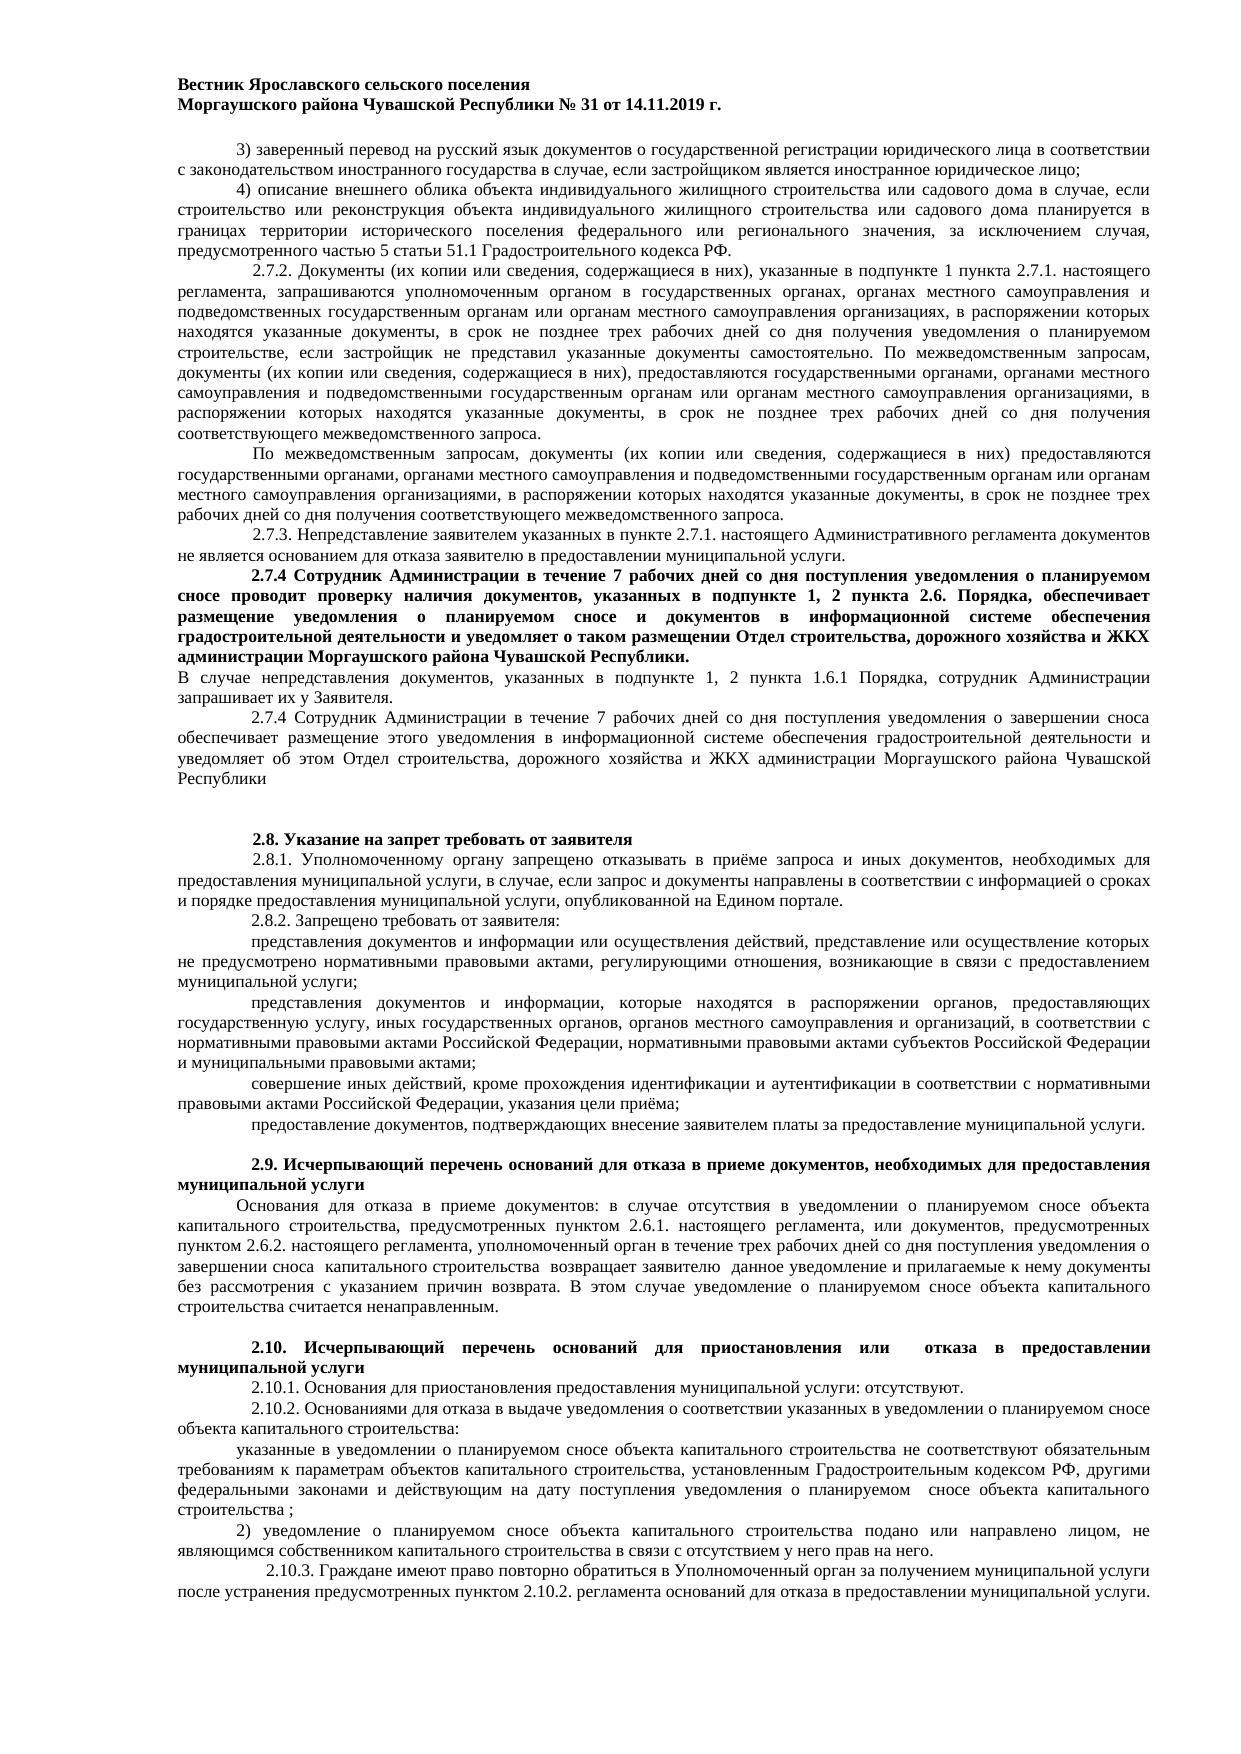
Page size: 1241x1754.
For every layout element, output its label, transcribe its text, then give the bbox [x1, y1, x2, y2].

text По межведомственным запросам, документы (их копии или сведения, содержащиеся в них) предоставляются государственными органами, органами местного самоуправления и подведомственными государственным органам или органам местного самоуправления организациями, в распоряжении которых находятся указанные документы, в срок не позднее трех рабочих дней со дня получения соответствующего межведомственного запроса. [177, 443, 1152, 524]
text предоставление документов, подтверждающих внесение заявителем платы за предоставление муниципальной услуги. [177, 1113, 1152, 1134]
text 2.7.4 Сотрудник Администрации в течение 7 рабочих дней со дня поступления уведомления о завершении сноса обеспечивает размещение этого уведомления в информационной системе обеспечения градостроительной деятельности и уведомляет об этом Отдел строительства, дорожного хозяйства и ЖКХ администрации Моргаушского района Чувашской Республики [177, 707, 1152, 788]
text 2.9. Исчерпывающий перечень оснований для отказа в приеме документов, необходимых для предоставления муниципальной услуги [177, 1154, 1152, 1194]
text 2.10. Исчерпывающий перечень оснований для приостановления или отказа в предоставлении муниципальной услуги [177, 1337, 1152, 1377]
text совершение иных действий, кроме прохождения идентификации и аутентификации в соответствии с нормативными правовыми актами Российской Федерации, указания цели приёма; [177, 1073, 1152, 1113]
text 2.10.1. Основания для приостановления предоставления муниципальной услуги: отсутствуют. [177, 1377, 1152, 1398]
text представления документов и информации, которые находятся в распоряжении органов, предоставляющих государственную услугу, иных государственных органов, органов местного самоуправления и организаций, в соответствии с нормативными правовыми актами Российской Федерации, нормативными правовыми актами субъектов Российской Федерации и муниципальными правовыми актами; [177, 991, 1152, 1073]
text 2.7.2. Документы (их копии или сведения, содержащиеся в них), указанные в подпункте 1 пункта 2.7.1. настоящего регламента, запрашиваются уполномоченным органом в государственных органах, органах местного самоуправления и подведомственных государственным органам или органам местного самоуправления организациях, в распоряжении которых находятся указанные документы, в срок не позднее трех рабочих дней со дня получения уведомления о планируемом строительстве, если застройщик не представил указанные документы самостоятельно. По межведомственным запросам, документы (их копии или сведения, содержащиеся в них), предоставляются государственными органами, органами местного самоуправления и подведомственными государственным органам или органам местного самоуправления организациями, в распоряжении которых находятся указанные документы, в срок не позднее трех рабочих дней со дня получения соответствующего межведомственного запроса. [177, 260, 1152, 443]
text указанные в уведомлении о планируемом сносе объекта капитального строительства не соответствуют обязательным требованиям к параметрам объектов капитального строительства, установленным Градостроительным кодексом РФ, другими федеральными законами и действующим на дату поступления уведомления о планируемом сносе объекта капитального строительства ; [177, 1438, 1152, 1519]
text 2.10.2. Основаниями для отказа в выдаче уведомления о соответствии указанных в уведомлении о планируемом сносе объекта капитального строительства: [177, 1398, 1152, 1438]
text Основания для отказа в приеме документов: в случае отсутствия в уведомлении о планируемом сносе объекта капитального строительства, предусмотренных пунктом 2.6.1. настоящего регламента, или документов, предусмотренных пунктом 2.6.2. настоящего регламента, уполномоченный орган в течение трех рабочих дней со дня поступления уведомления о завершении сноса капитального строительства возвращает заявителю данное уведомление и прилагаемые к нему документы без рассмотрения с указанием причин возврата. В этом случае уведомление о планируемом сносе объекта капитального строительства считается ненаправленным. [177, 1194, 1152, 1316]
text 2.8. Указание на запрет требовать от заявителя [177, 829, 1152, 849]
text 2.8.2. Запрещено требовать от заявителя: [177, 910, 1152, 931]
text 2) уведомление о планируемом сносе объекта капитального строительства подано или направлено лицом, не являющимся собственником капитального строительства в связи с отсутствием у него прав на него. [177, 1519, 1152, 1560]
text 3) заверенный перевод на русский язык документов о государственной регистрации юридического лица в соответствии с законодательством иностранного государства в случае, если застройщиком является иностранное юридическое лицо; [177, 138, 1152, 179]
subtitle 2.7.4 Сотрудник Администрации в течение 7 рабочих дней со дня поступления уведомления о планируемом сносе проводит проверку наличия документов, указанных в подпункте 1, 2 пункта 2.6. Порядка, обеспечивает размещение уведомления о планируемом сносе и документов в информационной системе обеспечения градостроительной деятельности и уведомляет о таком размещении Отдел строительства, дорожного хозяйства и ЖКХ администрации Моргаушского района Чувашской Республики. [177, 565, 1152, 666]
text В случае непредставления документов, указанных в подпункте 1, 2 пункта 1.6.1 Порядка, сотрудник Администрации запрашивает их у Заявителя. [177, 666, 1152, 707]
text 2.10.3. Граждане имеют право повторно обратиться в Уполномоченный орган за получением муниципальной услуги после устранения предусмотренных пунктом 2.10.2. регламента оснований для отказа в предоставлении муниципальной услуги. [177, 1560, 1152, 1601]
text 2.8.1. Уполномоченному органу запрещено отказывать в приёме запроса и иных документов, необходимых для предоставления муниципальной услуги, в случае, если запрос и документы направлены в соответствии с информацией о сроках и порядке предоставления муниципальной услуги, опубликованной на Едином портале. [177, 849, 1152, 910]
text 2.7.3. Непредставление заявителем указанных в пункте 2.7.1. настоящего Административного регламента документов не является основанием для отказа заявителю в предоставлении муниципальной услуги. [177, 524, 1152, 565]
text представления документов и информации или осуществления действий, представление или осуществление которых не предусмотрено нормативными правовыми актами, регулирующими отношения, возникающие в связи с предоставлением муниципальной услуги; [177, 931, 1152, 991]
text 4) описание внешнего облика объекта индивидуального жилищного строительства или садового дома в случае, если строительство или реконструкция объекта индивидуального жилищного строительства или садового дома планируется в границах территории исторического поселения федерального или регионального значения, за исключением случая, предусмотренного частью 5 статьи 51.1 Градостроительного кодекса РФ. [177, 179, 1152, 260]
